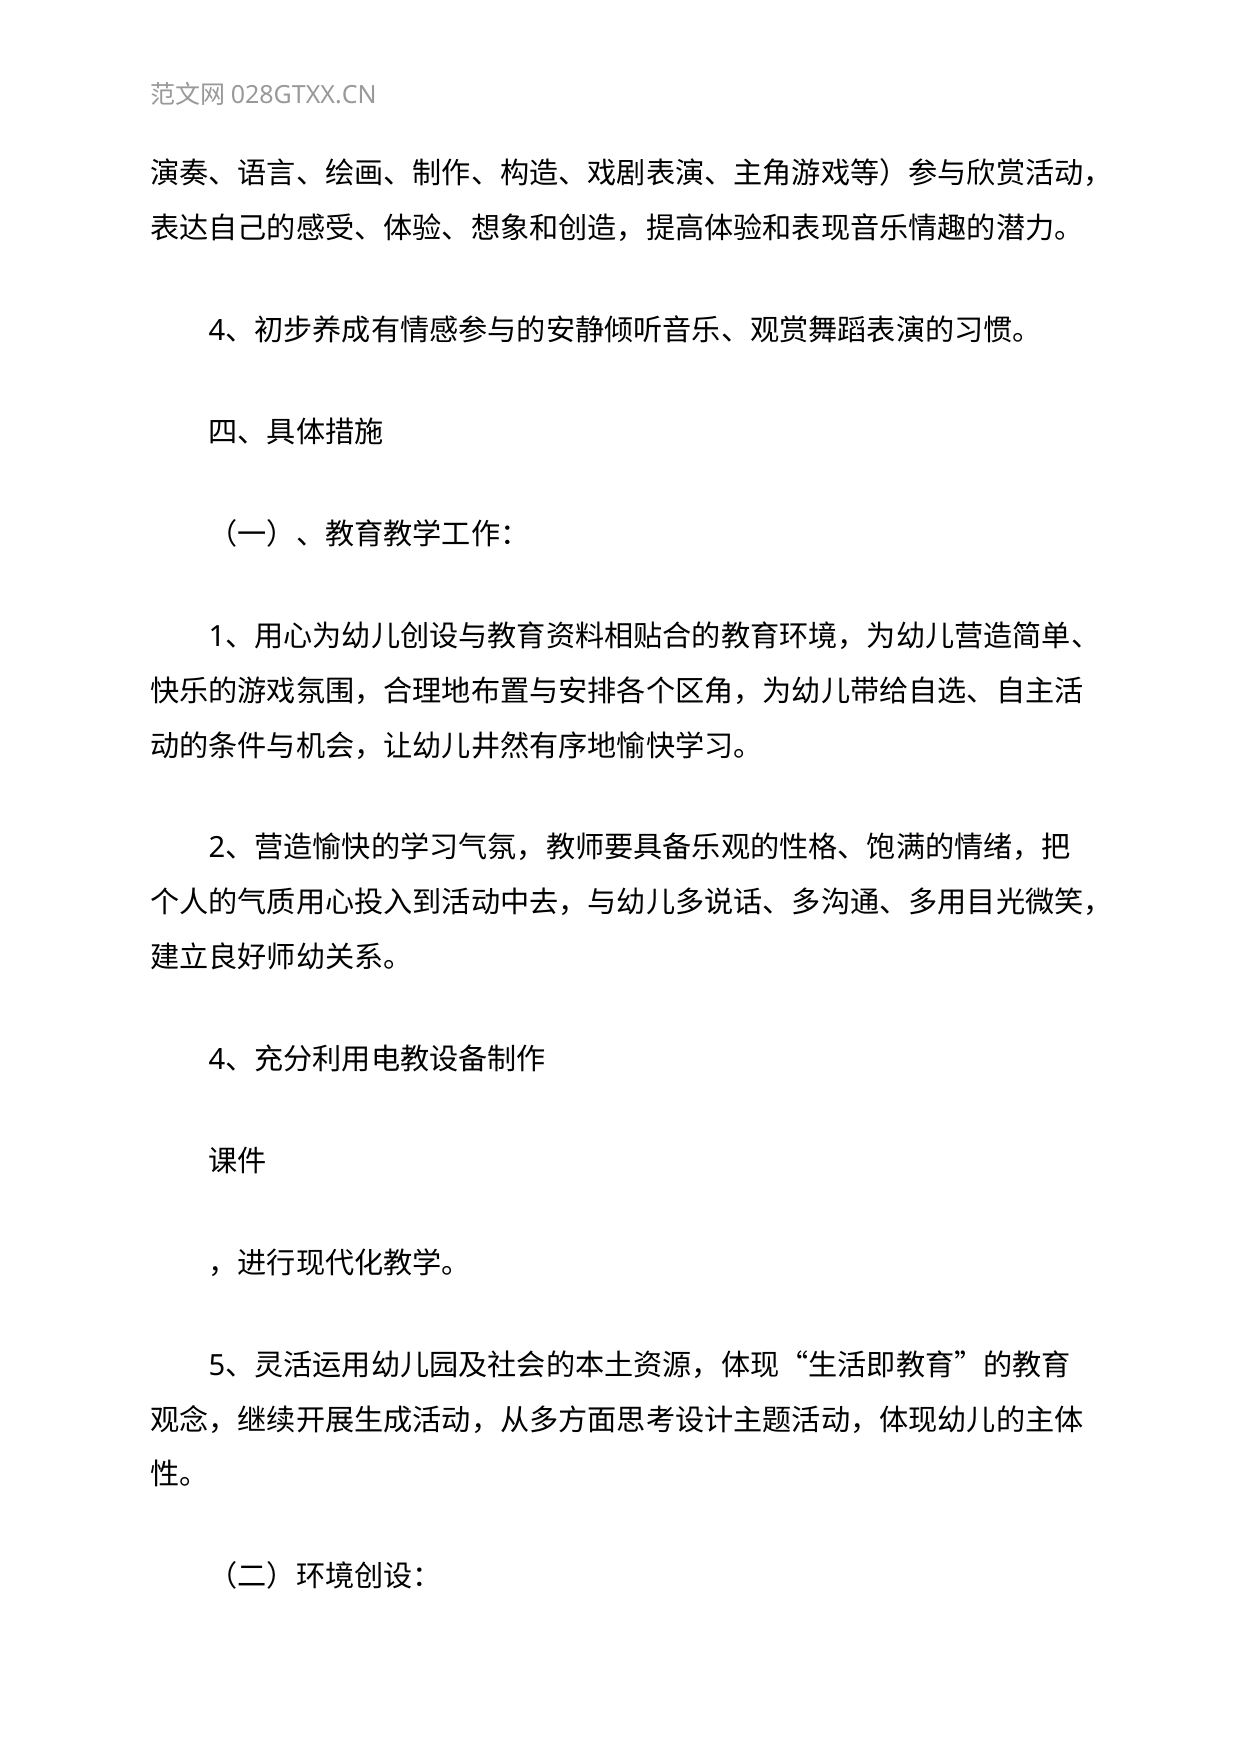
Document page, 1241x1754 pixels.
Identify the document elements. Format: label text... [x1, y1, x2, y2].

text 1、用心为幼儿创设与教育资料相贴合的教育环境，为幼儿营造简单、快乐的游戏氛围，合理地布置与安排各个区角，为幼儿带给自选、自主活动的条件与机会，让幼儿井然有序地愉快学习。 [150, 612, 1090, 764]
text 4、充分利用电教设备制作 [150, 1036, 1090, 1078]
text 课件 [150, 1137, 1090, 1180]
text 四、具体措施 [150, 409, 1090, 451]
text 4、初步养成有情感参与的安静倾听音乐、观赏舞蹈表演的习惯。 [150, 307, 1090, 349]
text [150, 150, 1090, 247]
text 5、灵活运用幼儿园及社会的本土资源，体现“生活即教育”的教育观念，继续开展生成活动，从多方面思考设计主题活动，体现幼儿的主体性。 [150, 1341, 1090, 1493]
text （二）环境创设： [150, 1553, 1090, 1595]
text 2、营造愉快的学习气氛，教师要具备乐观的性格、饱满的情绪，把个人的气质用心投入到活动中去，与幼儿多说话、多沟通、多用目光微笑，建立良好师幼关系。 [150, 824, 1090, 976]
text （一）、教育教学工作： [150, 510, 1090, 553]
text ，进行现代化教学。 [150, 1239, 1090, 1282]
